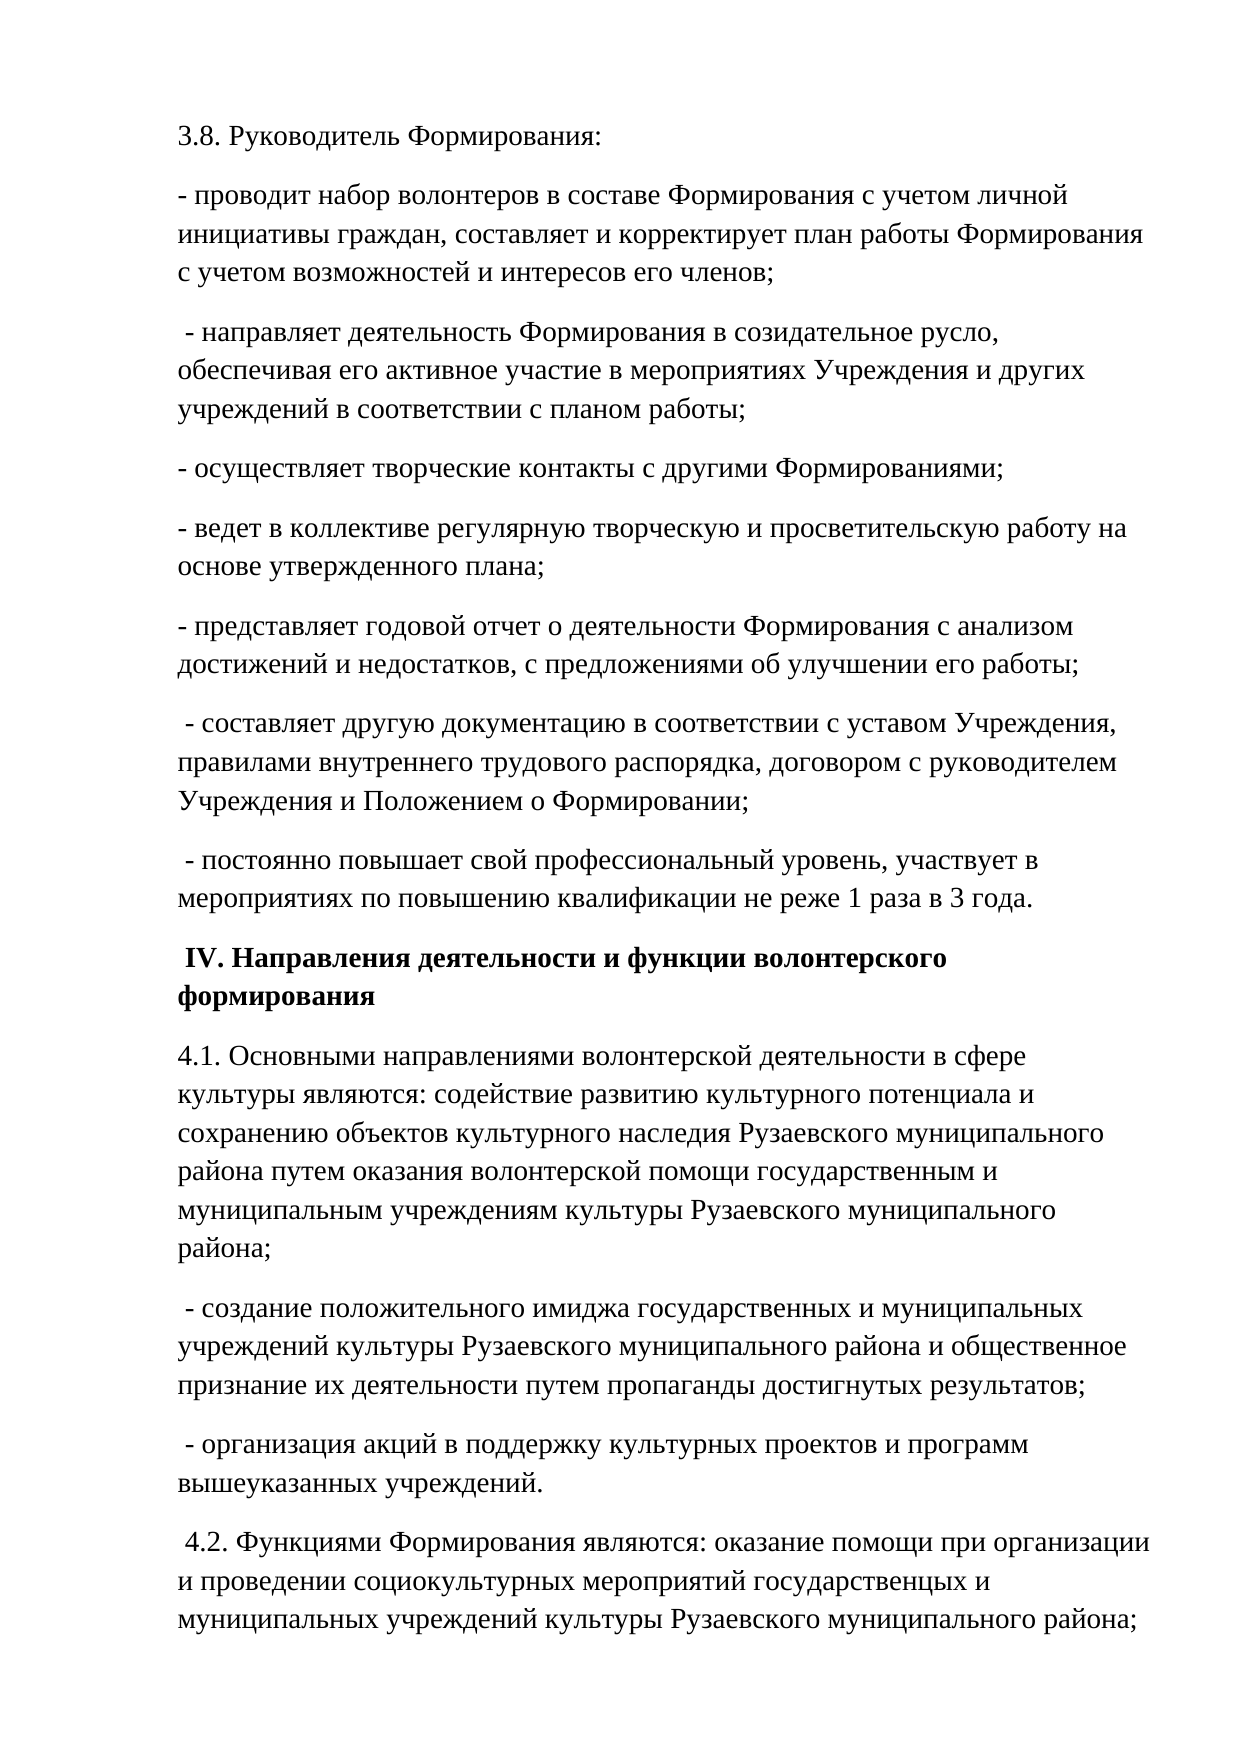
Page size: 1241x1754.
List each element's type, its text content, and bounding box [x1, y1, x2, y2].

text - организация акций в поддержку культурных проектов и программ вышеуказанных учреждений. [177, 1426, 1152, 1498]
text - направляет деятельность Формирования в созидательное русло, обеспечивая его активное участие в мероприятиях Учреждения и других учреждений в соответствии с планом работы; [177, 314, 1152, 424]
text - составляет другую документацию в соответствии с уставом Учреждения, правилами внутреннего трудового распорядка, договором с руководителем Учреждения и Положением о Формировании; [177, 706, 1152, 816]
text 3.8. Руководитель Формирования: [177, 118, 1152, 152]
text - создание положительного имиджа государственных и муниципальных учреждений культуры Рузаевского муниципального района и общественное признание их деятельности путем пропаганды достигнутых результатов; [177, 1290, 1152, 1401]
text - ведет в коллективе регулярную творческую и просветительскую работу на основе утвержденного плана; [177, 510, 1152, 582]
text - представляет годовой отчет о деятельности Формирования с анализом достижений и недостатков, с предложениями об улучшении его работы; [177, 608, 1152, 680]
text 4.1. Основными направлениями волонтерской деятельности в сфере культуры являются: содействие развитию культурного потенциала и сохранению объектов культурного наследия Рузаевского муниципального района путем оказания волонтерской помощи государственным и муниципальным учреждениям культуры Рузаевского муниципального района; [177, 1038, 1152, 1264]
text IV. Направления деятельности и функции волонтерского формирования [177, 940, 1152, 1012]
text - проводит набор волонтеров в составе Формирования с учетом личной инициативы граждан, составляет и корректирует план работы Формирования с учетом возможностей и интересов его членов; [177, 177, 1152, 288]
text - постоянно повышает свой профессиональный уровень, участвует в мероприятиях по повышению квалификации не реже 1 раза в 3 года. [177, 842, 1152, 914]
text - осуществляет творческие контакты с другими Формированиями; [177, 450, 1152, 484]
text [177, 1524, 1152, 1635]
